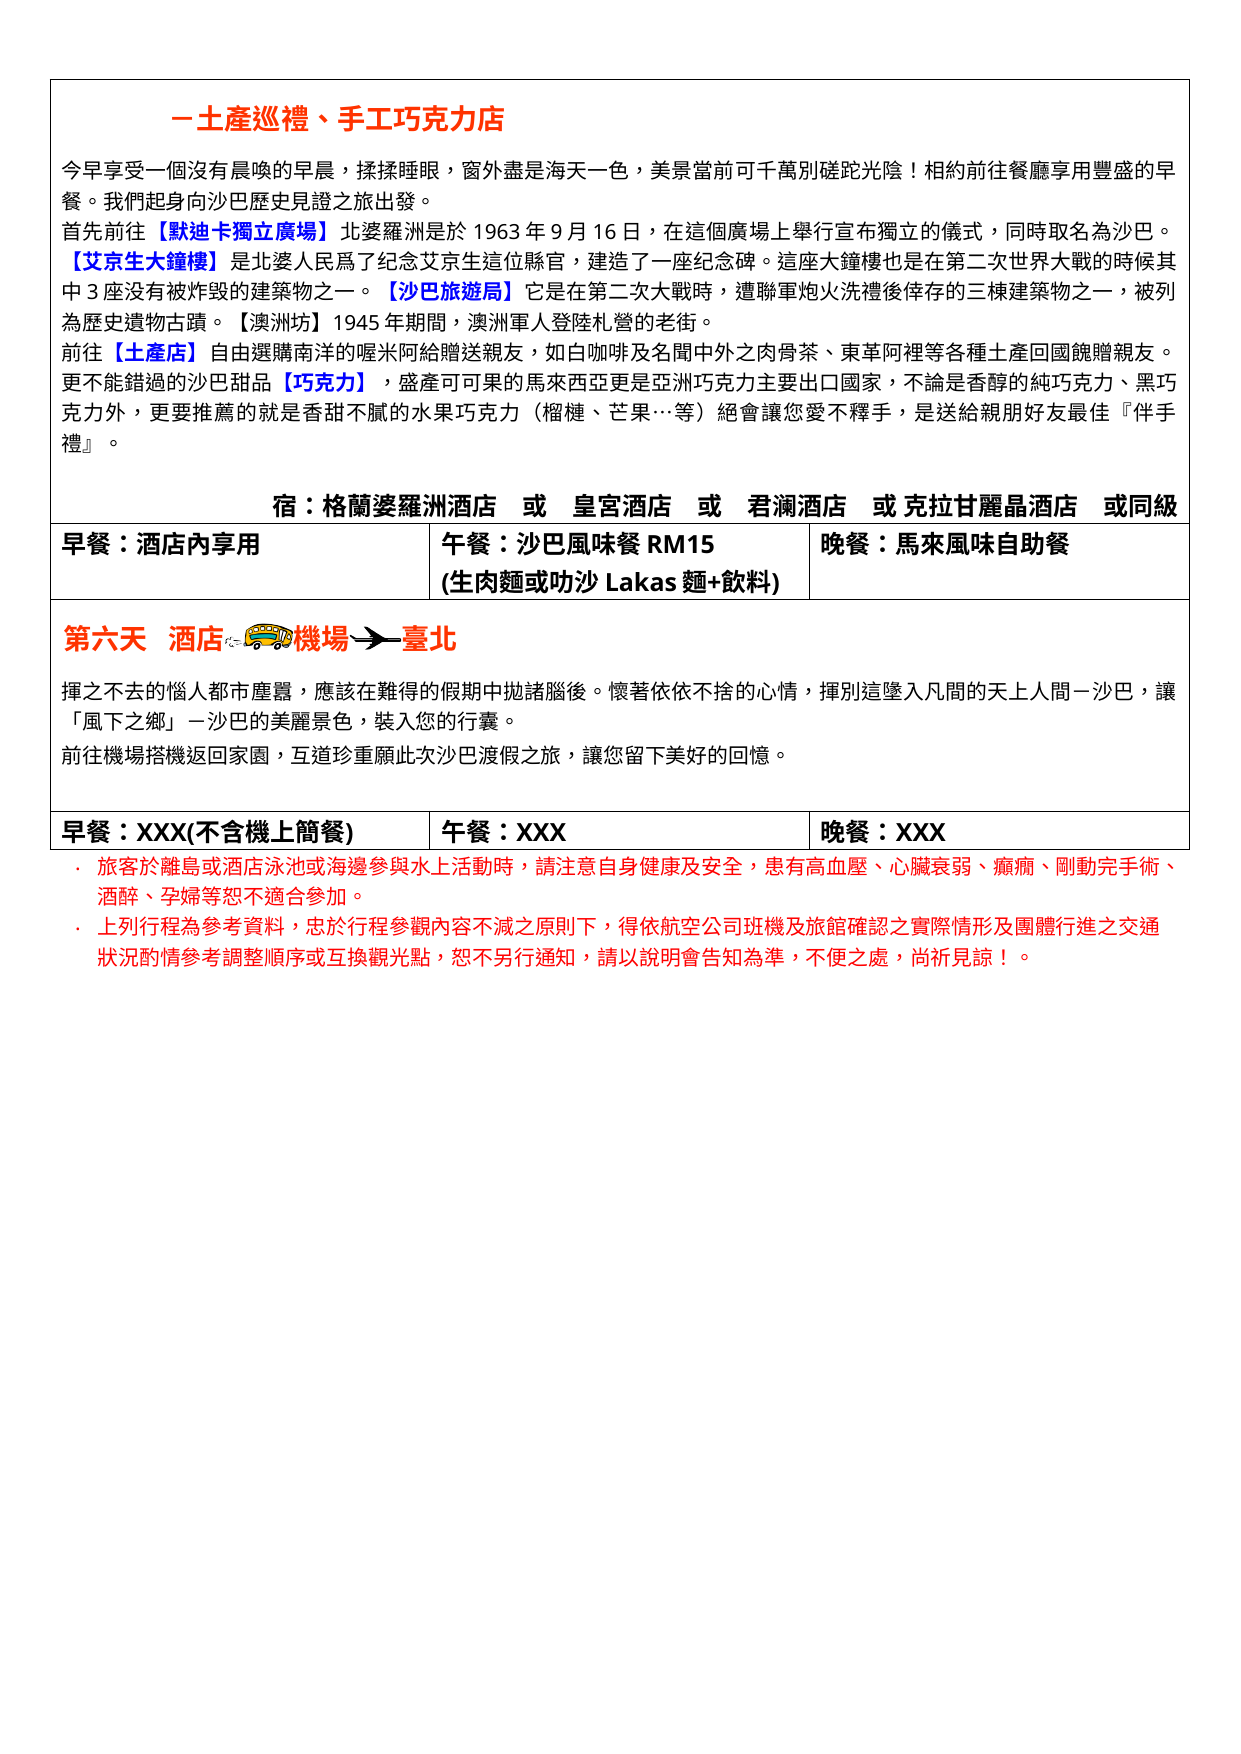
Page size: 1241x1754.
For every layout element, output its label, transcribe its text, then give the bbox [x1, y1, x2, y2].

table_cell 早餐：XXX(不含機上簡餐) [51, 812, 429, 849]
list 旅客於離島或酒店泳池或海邊參與水上活動時，請注意自身健康及安全，患有高血壓、心臟衰弱、癲癇、剛動完手術、酒醉、孕婦等恕不適合參加。 [75, 850, 1165, 911]
table_cell 酒店機場臺北 揮之不去的惱人都市塵囂，應該在難得的假期中拋諸腦後。懷著依依不捨的心情，揮別這墬入凡間的天上人間－沙巴，讓「風下之鄉」－沙巴的美麗景色，裝入您的行囊。 前往機場搭機返回家園，互道珍重願此次沙巴渡假之旅，讓您留下美好的回憶。 [51, 600, 1189, 811]
table_cell 晚餐：馬來風味自助餐 [810, 524, 1189, 599]
list 上列行程為參考資料，忠於行程參觀內容不減之原則下，得依航空公司班機及旅館確認之實際情形及團體行進之交通狀況酌情參考調整順序或互換觀光點，恕不另行通知，請以說明會告知為準，不便之處，尚祈見諒！。 [75, 911, 1165, 971]
table_cell 午餐：沙巴風味餐RM15 (生肉麵或叻沙Lakas麵+飲料) [430, 524, 809, 599]
table_cell 午餐：XXX [430, 812, 809, 849]
table_cell 晚餐：XXX [810, 812, 1189, 849]
table_cell 早餐：酒店內享用 [51, 524, 429, 599]
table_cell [51, 80, 1189, 523]
